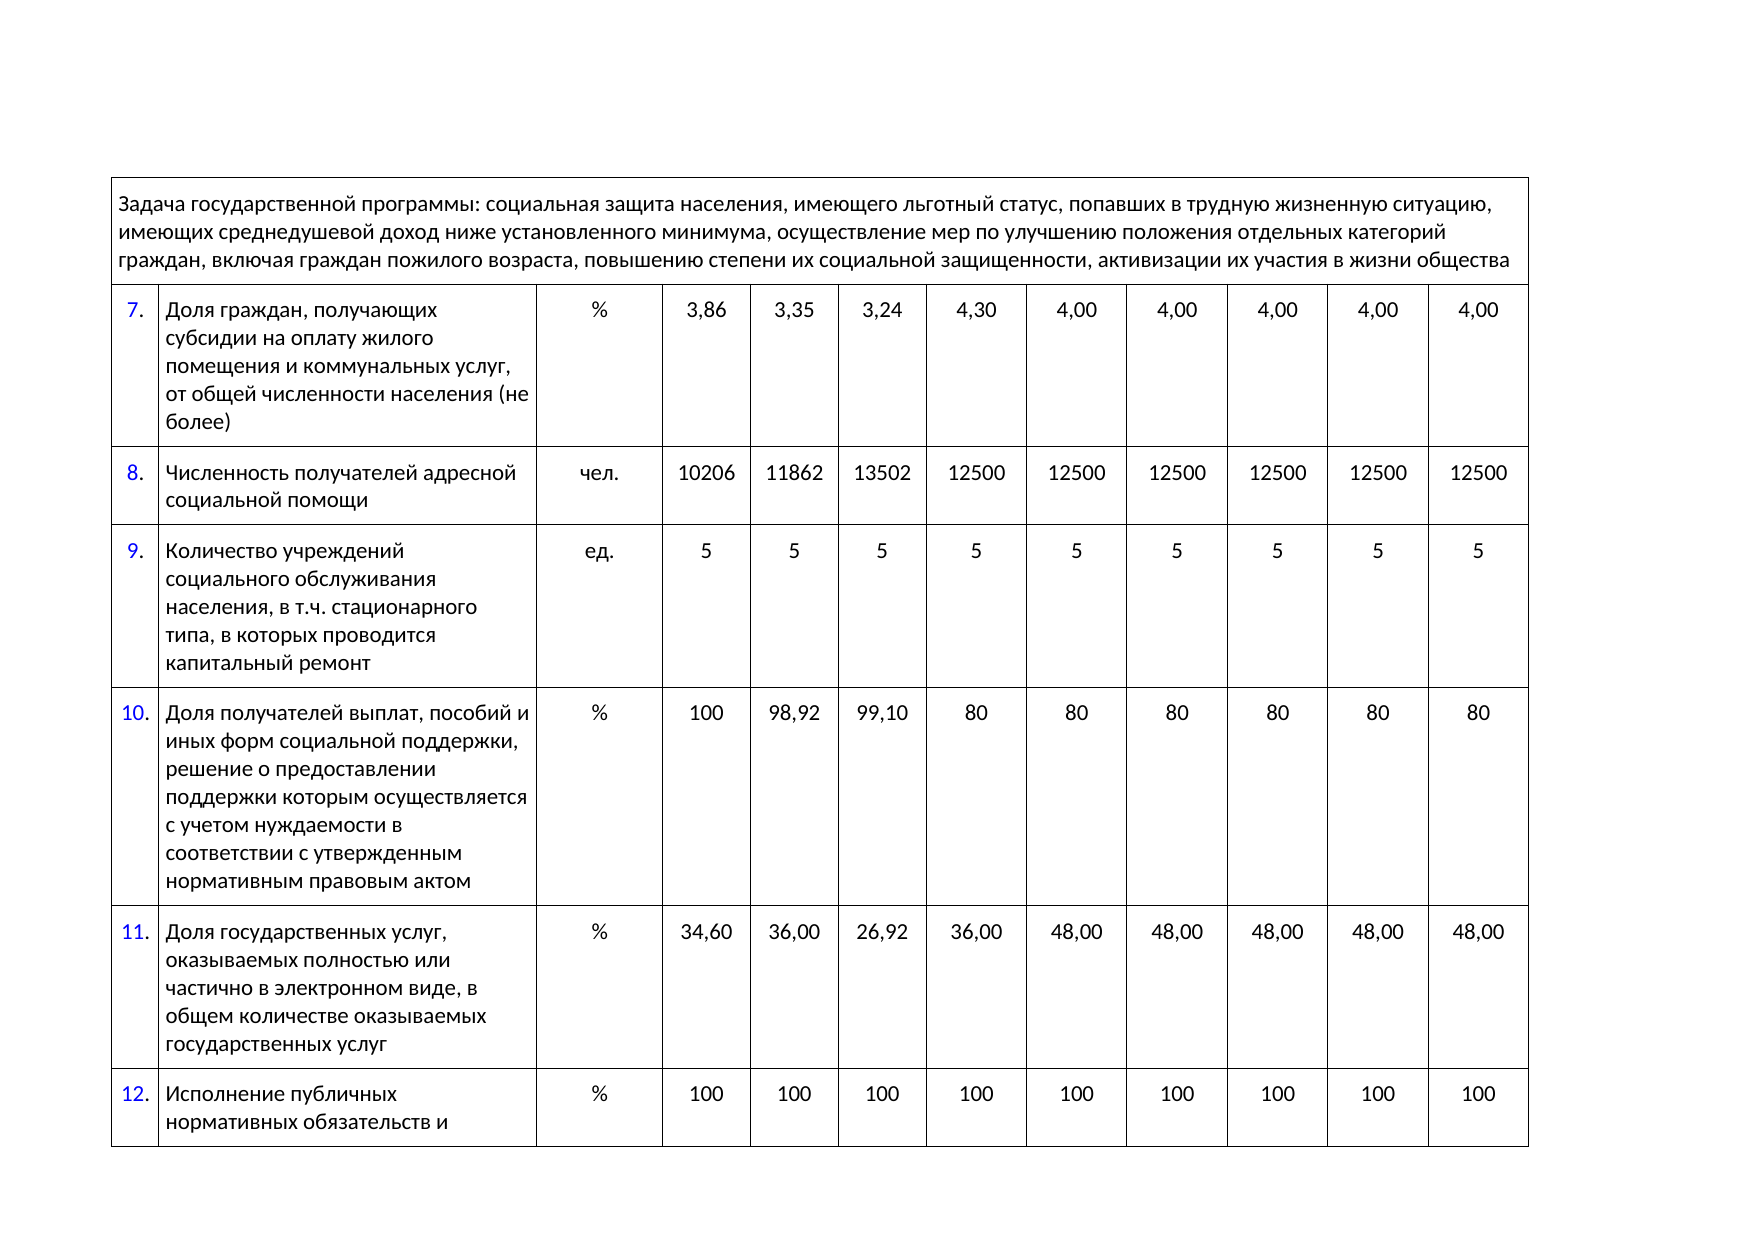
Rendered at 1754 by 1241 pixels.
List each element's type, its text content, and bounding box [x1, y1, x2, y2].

table_cell 4,00 [1127, 285, 1227, 446]
table_cell 48,00 [1429, 906, 1528, 1067]
table_cell 7. [112, 285, 158, 446]
table_cell Количество учреждений социального обслуживания населения, в т.ч. стационарного типа, в которых проводится капитальный ремонт [159, 525, 536, 687]
table_cell 48,00 [1127, 906, 1227, 1067]
table_cell 5 [927, 525, 1026, 687]
table_cell 13502 [839, 447, 926, 524]
table_cell % [537, 285, 662, 446]
table_cell Численность получателей адресной социальной помощи [159, 447, 536, 524]
table_cell % [537, 906, 662, 1067]
table_cell 36,00 [927, 906, 1026, 1067]
table_cell 12500 [927, 447, 1026, 524]
table_cell 12500 [1429, 447, 1528, 524]
table_cell 100 [839, 1069, 926, 1146]
table_cell 80 [1027, 688, 1126, 905]
table_cell 98,92 [751, 688, 838, 905]
table_cell чел. [537, 447, 662, 524]
table_cell 11862 [751, 447, 838, 524]
table_cell 100 [927, 1069, 1026, 1146]
table_cell 100 [1328, 1069, 1428, 1146]
table_cell 5 [1429, 525, 1528, 687]
table_cell Доля граждан, получающих субсидии на оплату жилого помещения и коммунальных услуг, от общей численности населения (не более) [159, 285, 536, 446]
table_cell 12500 [1027, 447, 1126, 524]
table_cell 5 [1228, 525, 1327, 687]
table_cell 100 [1127, 1069, 1227, 1146]
table_cell 8. [112, 447, 158, 524]
table_cell 11. [112, 906, 158, 1067]
table_cell 80 [927, 688, 1026, 905]
table_cell 100 [1429, 1069, 1528, 1146]
table_cell 80 [1127, 688, 1227, 905]
table_cell 5 [1027, 525, 1126, 687]
table_cell 100 [1228, 1069, 1327, 1146]
table_cell 5 [839, 525, 926, 687]
table_cell 4,00 [1328, 285, 1428, 446]
table_cell 48,00 [1328, 906, 1428, 1067]
table_cell 10206 [663, 447, 750, 524]
table_cell 5 [663, 525, 750, 687]
table_cell 5 [1127, 525, 1227, 687]
table_cell % [537, 688, 662, 905]
table_cell 99,10 [839, 688, 926, 905]
table_cell 12500 [1328, 447, 1428, 524]
table_cell 12500 [1228, 447, 1327, 524]
table_cell 12500 [1127, 447, 1227, 524]
table_cell 80 [1328, 688, 1428, 905]
table_cell 100 [663, 1069, 750, 1146]
table_cell 100 [751, 1069, 838, 1146]
table_cell 5 [751, 525, 838, 687]
table_cell Доля государственных услуг, оказываемых полностью или частично в электронном виде, в общем количестве оказываемых государственных услуг [159, 906, 536, 1067]
table_cell 100 [1027, 1069, 1126, 1146]
table_cell 4,30 [927, 285, 1026, 446]
table_cell 12. [112, 1069, 158, 1146]
table_cell 80 [1429, 688, 1528, 905]
table_cell 36,00 [751, 906, 838, 1067]
table_cell 3,24 [839, 285, 926, 446]
table_cell 4,00 [1027, 285, 1126, 446]
table_cell 34,60 [663, 906, 750, 1067]
table_cell 3,35 [751, 285, 838, 446]
table_cell % [537, 1069, 662, 1146]
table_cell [159, 1069, 536, 1146]
table_cell 48,00 [1228, 906, 1327, 1067]
table_cell Задача государственной программы: социальная защита населения, имеющего льготный статус, попавших в трудную жизненную ситуацию, имеющих среднедушевой доход ниже установленного минимума, осуществление мер по улучшению положения отдельных категорий граждан, включая граждан пожилого возраста, повышению степени их социальной защищенности, активизации их участия в жизни общества [112, 178, 1528, 283]
table_cell 4,00 [1228, 285, 1327, 446]
table_cell ед. [537, 525, 662, 687]
table_cell 3,86 [663, 285, 750, 446]
table_cell 48,00 [1027, 906, 1126, 1067]
table_cell 26,92 [839, 906, 926, 1067]
table_cell 10. [112, 688, 158, 905]
table_cell 100 [663, 688, 750, 905]
table_cell 9. [112, 525, 158, 687]
table_cell 5 [1328, 525, 1428, 687]
table_cell 4,00 [1429, 285, 1528, 446]
table_cell Доля получателей выплат, пособий и иных форм социальной поддержки, решение о предоставлении поддержки которым осуществляется с учетом нуждаемости в соответствии с утвержденным нормативным правовым актом [159, 688, 536, 905]
table_cell 80 [1228, 688, 1327, 905]
